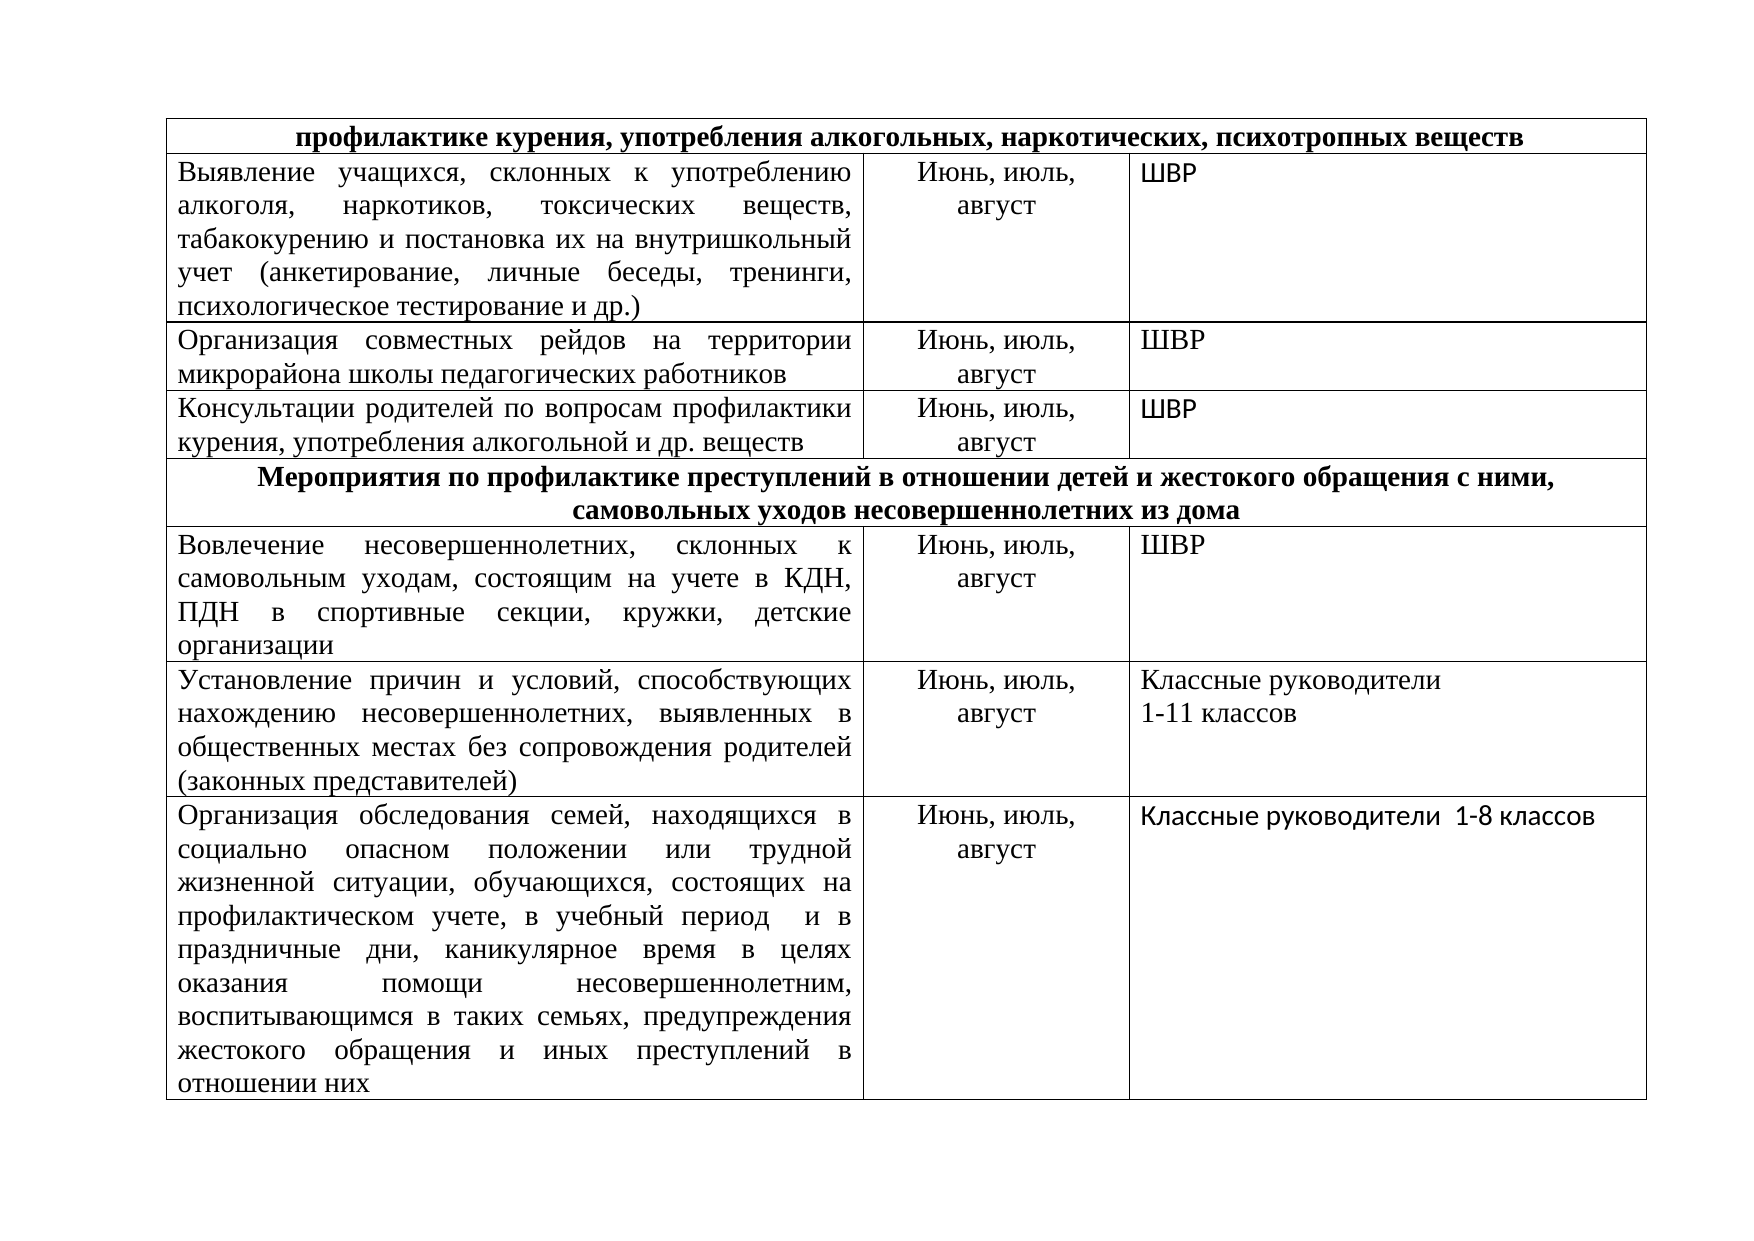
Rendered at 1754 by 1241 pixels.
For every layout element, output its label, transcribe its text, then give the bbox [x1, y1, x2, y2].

table_cell Классные руководители 1-8 классов [1130, 797, 1646, 1099]
table_cell ШВР [1130, 391, 1646, 458]
table_cell Июнь, июль, август [864, 527, 1129, 661]
table_cell ШВР [1130, 323, 1646, 389]
table_cell ШВР [1130, 527, 1646, 661]
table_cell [167, 119, 1646, 153]
table_cell Июнь, июль, август [864, 662, 1129, 796]
table_cell Классные руководители 1-11 классов [1130, 662, 1646, 796]
table_cell Организация обследования семей, находящихся в социально опасном положении или трудной жизненной ситуации, обучающихся, состоящих на профилактическом учете, в учебный период и в праздничные дни, каникулярное время в целях оказания помощи несовершеннолетним, воспитывающимся в таких семьях, предупреждения жестокого обращения и иных преступлений в отношении них [167, 797, 863, 1099]
table_cell Выявление учащихся, склонных к употреблению алкоголя, наркотиков, токсических веществ, табакокурению и постановка их на внутришкольный учет (анкетирование, личные беседы, тренинги, психологическое тестирование и др.) [167, 154, 863, 321]
table_cell Организация совместных рейдов на территории микрорайона школы педагогических работников [167, 323, 863, 389]
table_cell Июнь, июль, август [864, 154, 1129, 321]
table_cell Вовлечение несовершеннолетних, склонных к самовольным уходам, состоящим на учете в КДН, ПДН в спортивные секции, кружки, детские организации [167, 527, 863, 661]
table_cell Июнь, июль, август [864, 323, 1129, 389]
table_cell Июнь, июль, август [864, 797, 1129, 1099]
table_cell Июнь, июль, август [864, 391, 1129, 458]
table_cell ШВР [1130, 154, 1646, 321]
table_cell Консультации родителей по вопросам профилактики курения, употребления алкогольной и др. веществ [167, 391, 863, 458]
table_cell Установление причин и условий, способствующих нахождению несовершеннолетних, выявленных в общественных местах без сопровождения родителей (законных представителей) [167, 662, 863, 796]
table_cell Мероприятия по профилактике преступлений в отношении детей и жестокого обращения с ними, самовольных уходов несовершеннолетних из дома [167, 459, 1646, 526]
